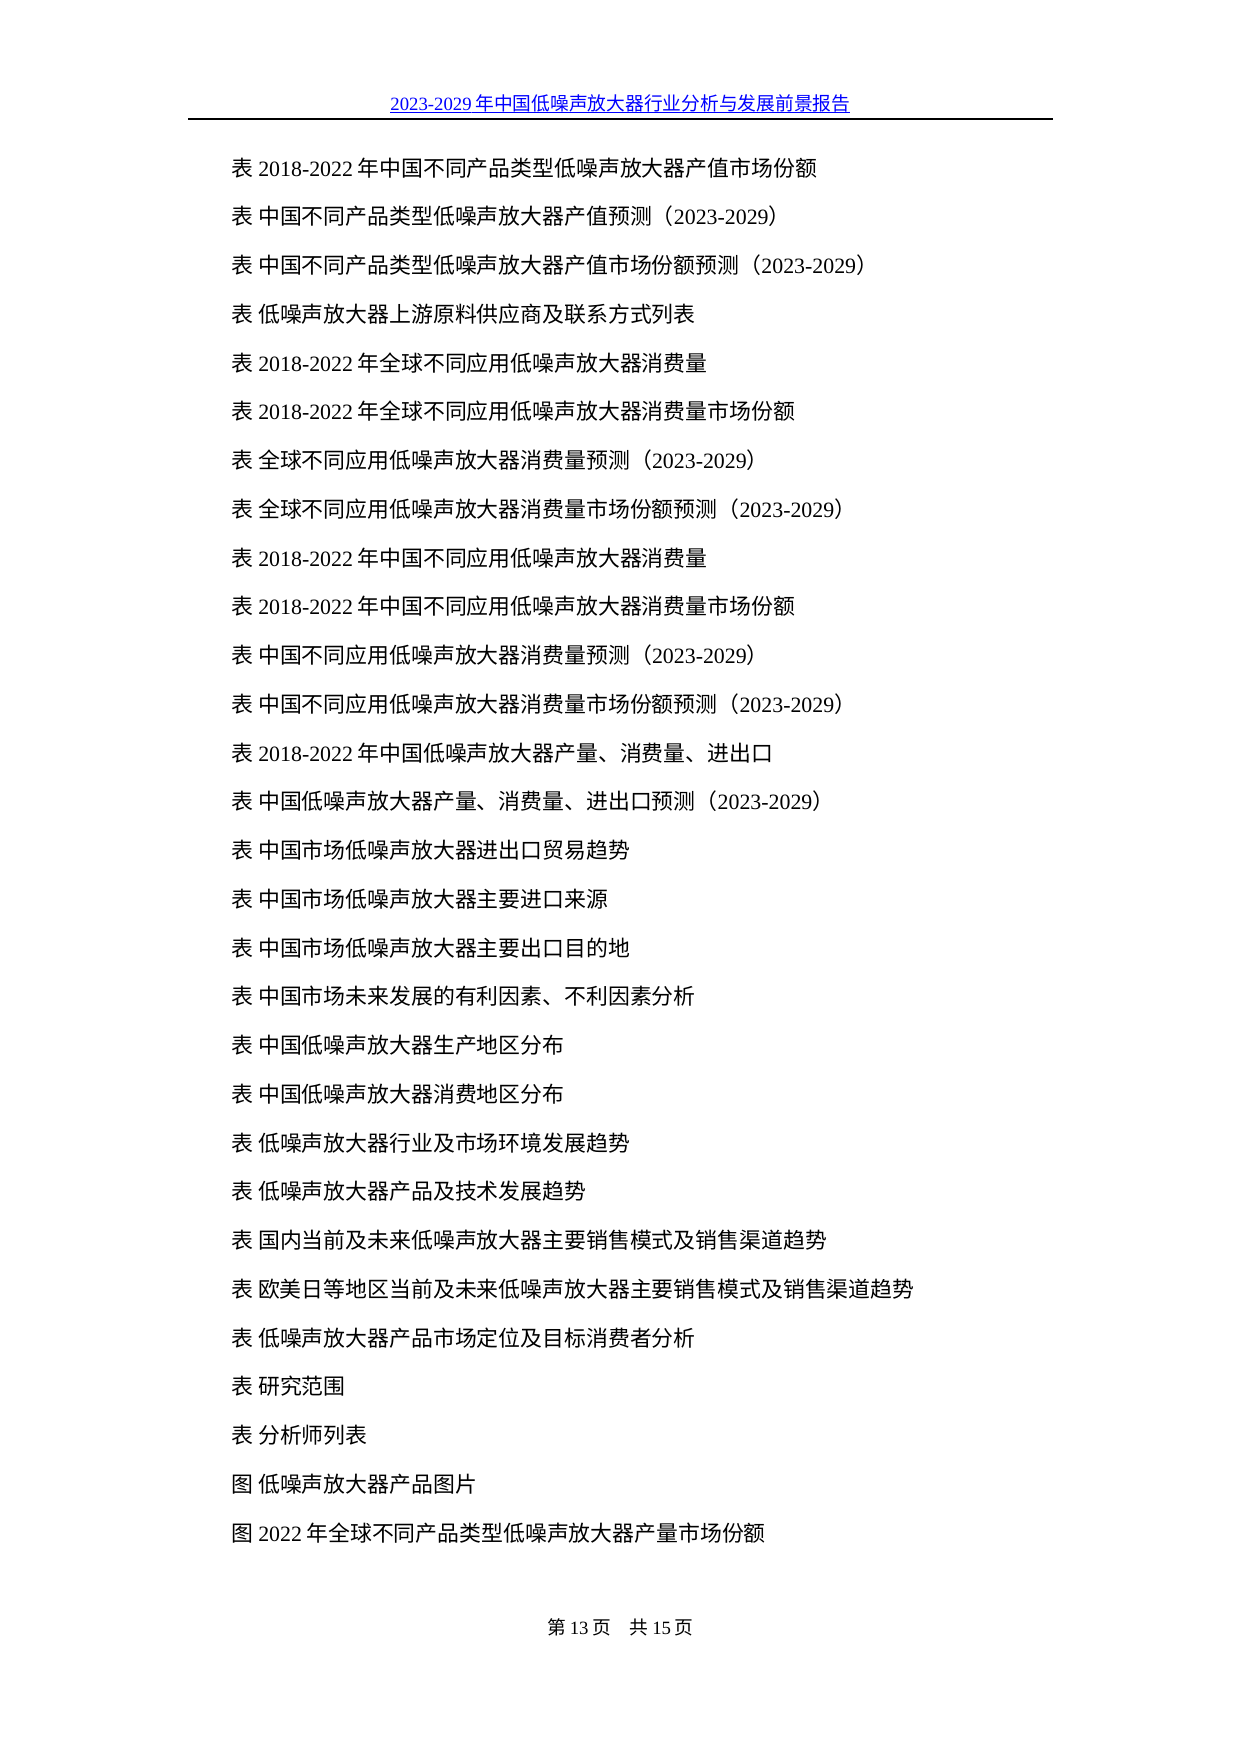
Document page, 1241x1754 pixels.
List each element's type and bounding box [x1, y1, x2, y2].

text [187, 150, 1053, 1548]
